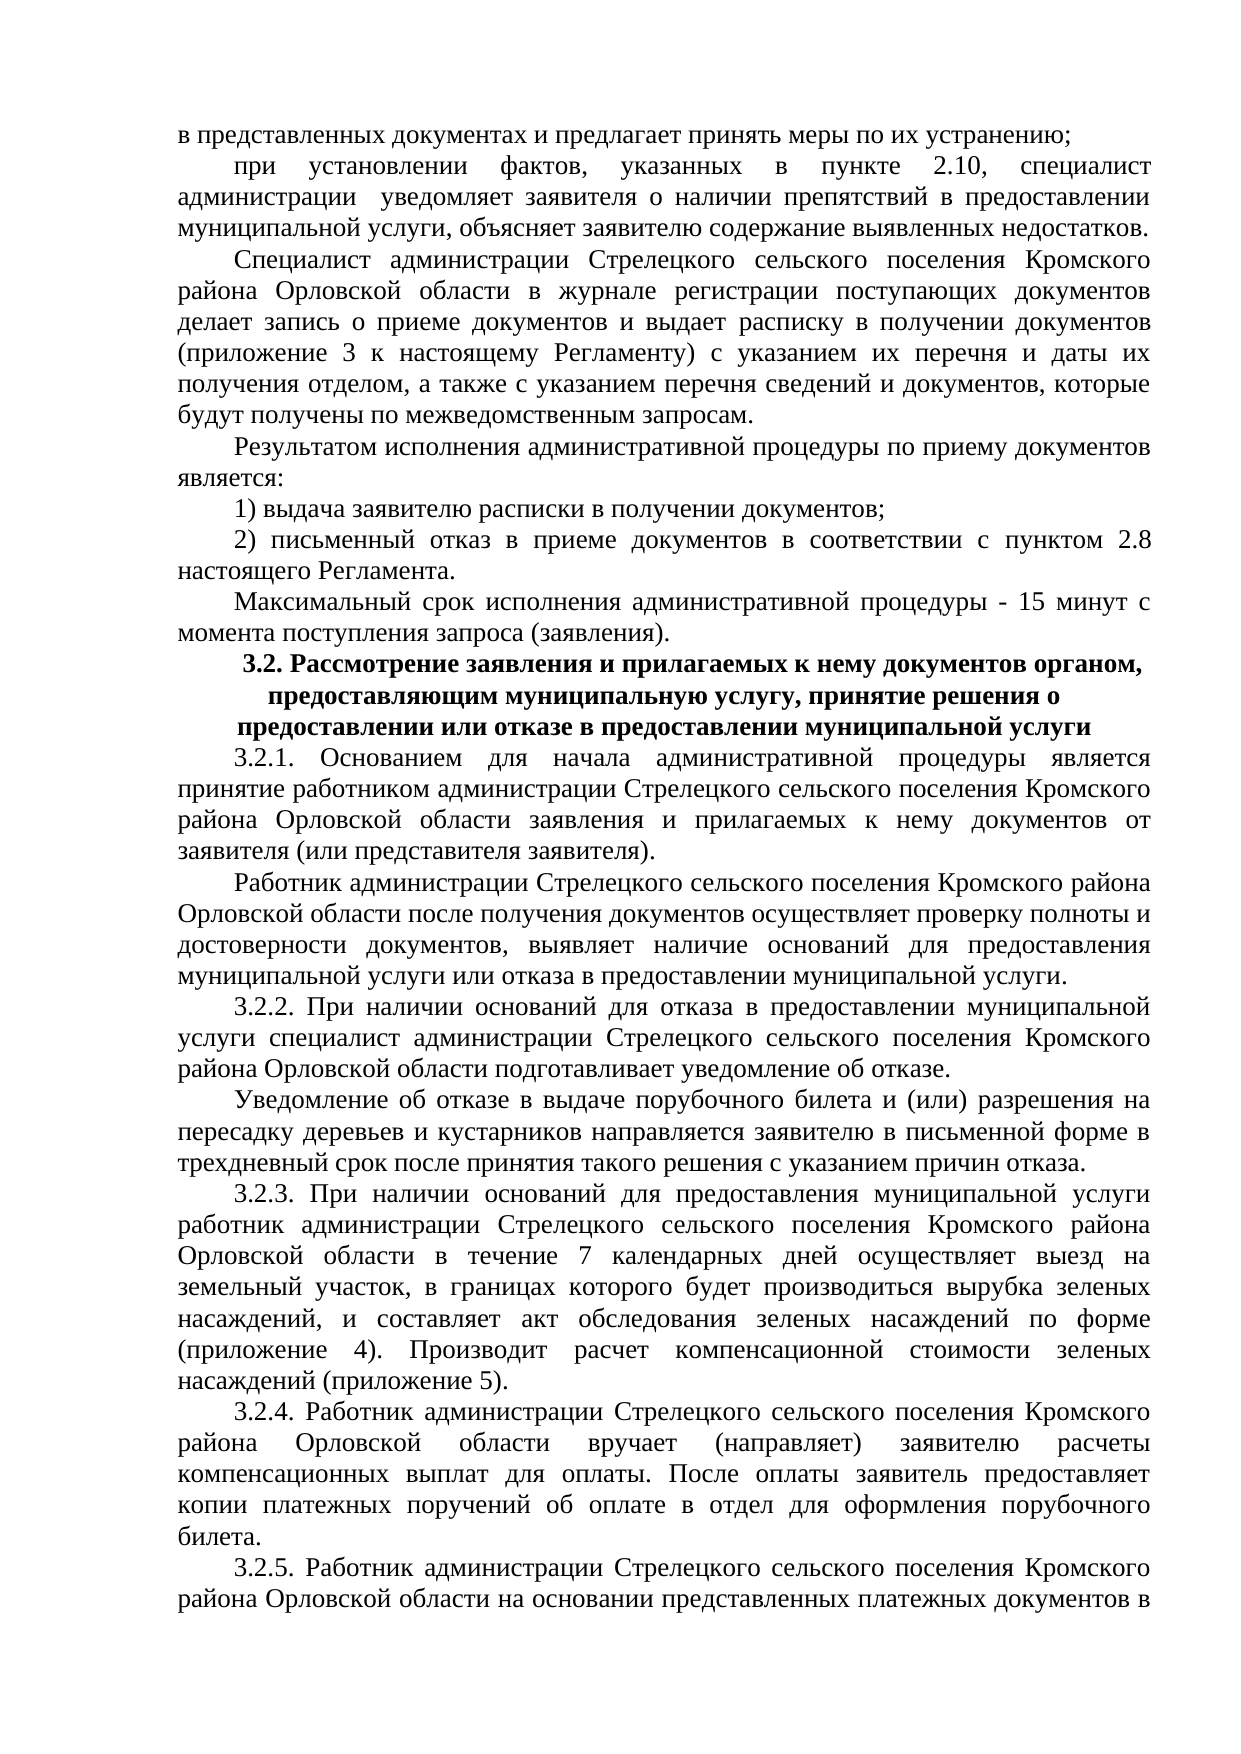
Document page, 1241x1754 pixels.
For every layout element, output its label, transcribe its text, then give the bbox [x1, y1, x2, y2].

text Результатом исполнения административной процедуры по приему документов является: [177, 429, 1152, 492]
text Уведомление об отказе в выдаче порубочного билета и (или) разрешения на пересадку деревьев и кустарников направляется заявителю в письменной форме в трехдневный срок после принятия такого решения с указанием причин отказа. [177, 1084, 1152, 1177]
text 3.2.4. Работник администрации Стрелецкого сельского поселения Кромского района Орловской области вручает (направляет) заявителю расчеты компенсационных выплат для оплаты. После оплаты заявитель предоставляет копии платежных поручений об оплате в отдел для оформления порубочного билета. [177, 1395, 1152, 1551]
text 3.2.1. Основанием для начала административной процедуры является принятие работником администрации Стрелецкого сельского поселения Кромского района Орловской области заявления и прилагаемых к нему документов от заявителя (или представителя заявителя). [177, 741, 1152, 866]
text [177, 118, 1152, 149]
text 2) письменный отказ в приеме документов в соответствии с пунктом 2.8 настоящего Регламента. [177, 523, 1152, 585]
title 3.2. Рассмотрение заявления и прилагаемых к нему документов органом, предоставляющим муниципальную услугу, принятие решения о предоставлении или отказе в предоставлении муниципальной услуги [177, 648, 1152, 741]
text 3.2.3. При наличии оснований для предоставления муниципальной услуги работник администрации Стрелецкого сельского поселения Кромского района Орловской области в течение 7 календарных дней осуществляет выезд на земельный участок, в границах которого будет производиться вырубка зеленых насаждений, и составляет акт обследования зеленых насаждений по форме (приложение 4). Производит расчет компенсационной стоимости зеленых насаждений (приложение 5). [177, 1177, 1152, 1395]
text 1) выдача заявителю расписки в получении документов; [177, 492, 1152, 523]
text Работник администрации Стрелецкого сельского поселения Кромского района Орловской области после получения документов осуществляет проверку полноты и достоверности документов, выявляет наличие оснований для предоставления муниципальной услуги или отказа в предоставлении муниципальной услуги. [177, 866, 1152, 990]
text Максимальный срок исполнения административной процедуры - 15 минут с момента поступления запроса (заявления). [177, 585, 1152, 648]
text 3.2.2. При наличии оснований для отказа в предоставлении муниципальной услуги специалист администрации Стрелецкого сельского поселения Кромского района Орловской области подготавливает уведомление об отказе. [177, 990, 1152, 1084]
text Специалист администрации Стрелецкого сельского поселения Кромского района Орловской области в журнале регистрации поступающих документов делает запись о приеме документов и выдает расписку в получении документов (приложение 3 к настоящему Регламенту) с указанием их перечня и даты их получения отделом, а также с указанием перечня сведений и документов, которые будут получены по межведомственным запросам. [177, 243, 1152, 429]
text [177, 1551, 1152, 1613]
text при установлении фактов, указанных в пункте 2.10, специалист администрации уведомляет заявителя о наличии препятствий в предоставлении муниципальной услуги, объясняет заявителю содержание выявленных недостатков. [177, 149, 1152, 243]
